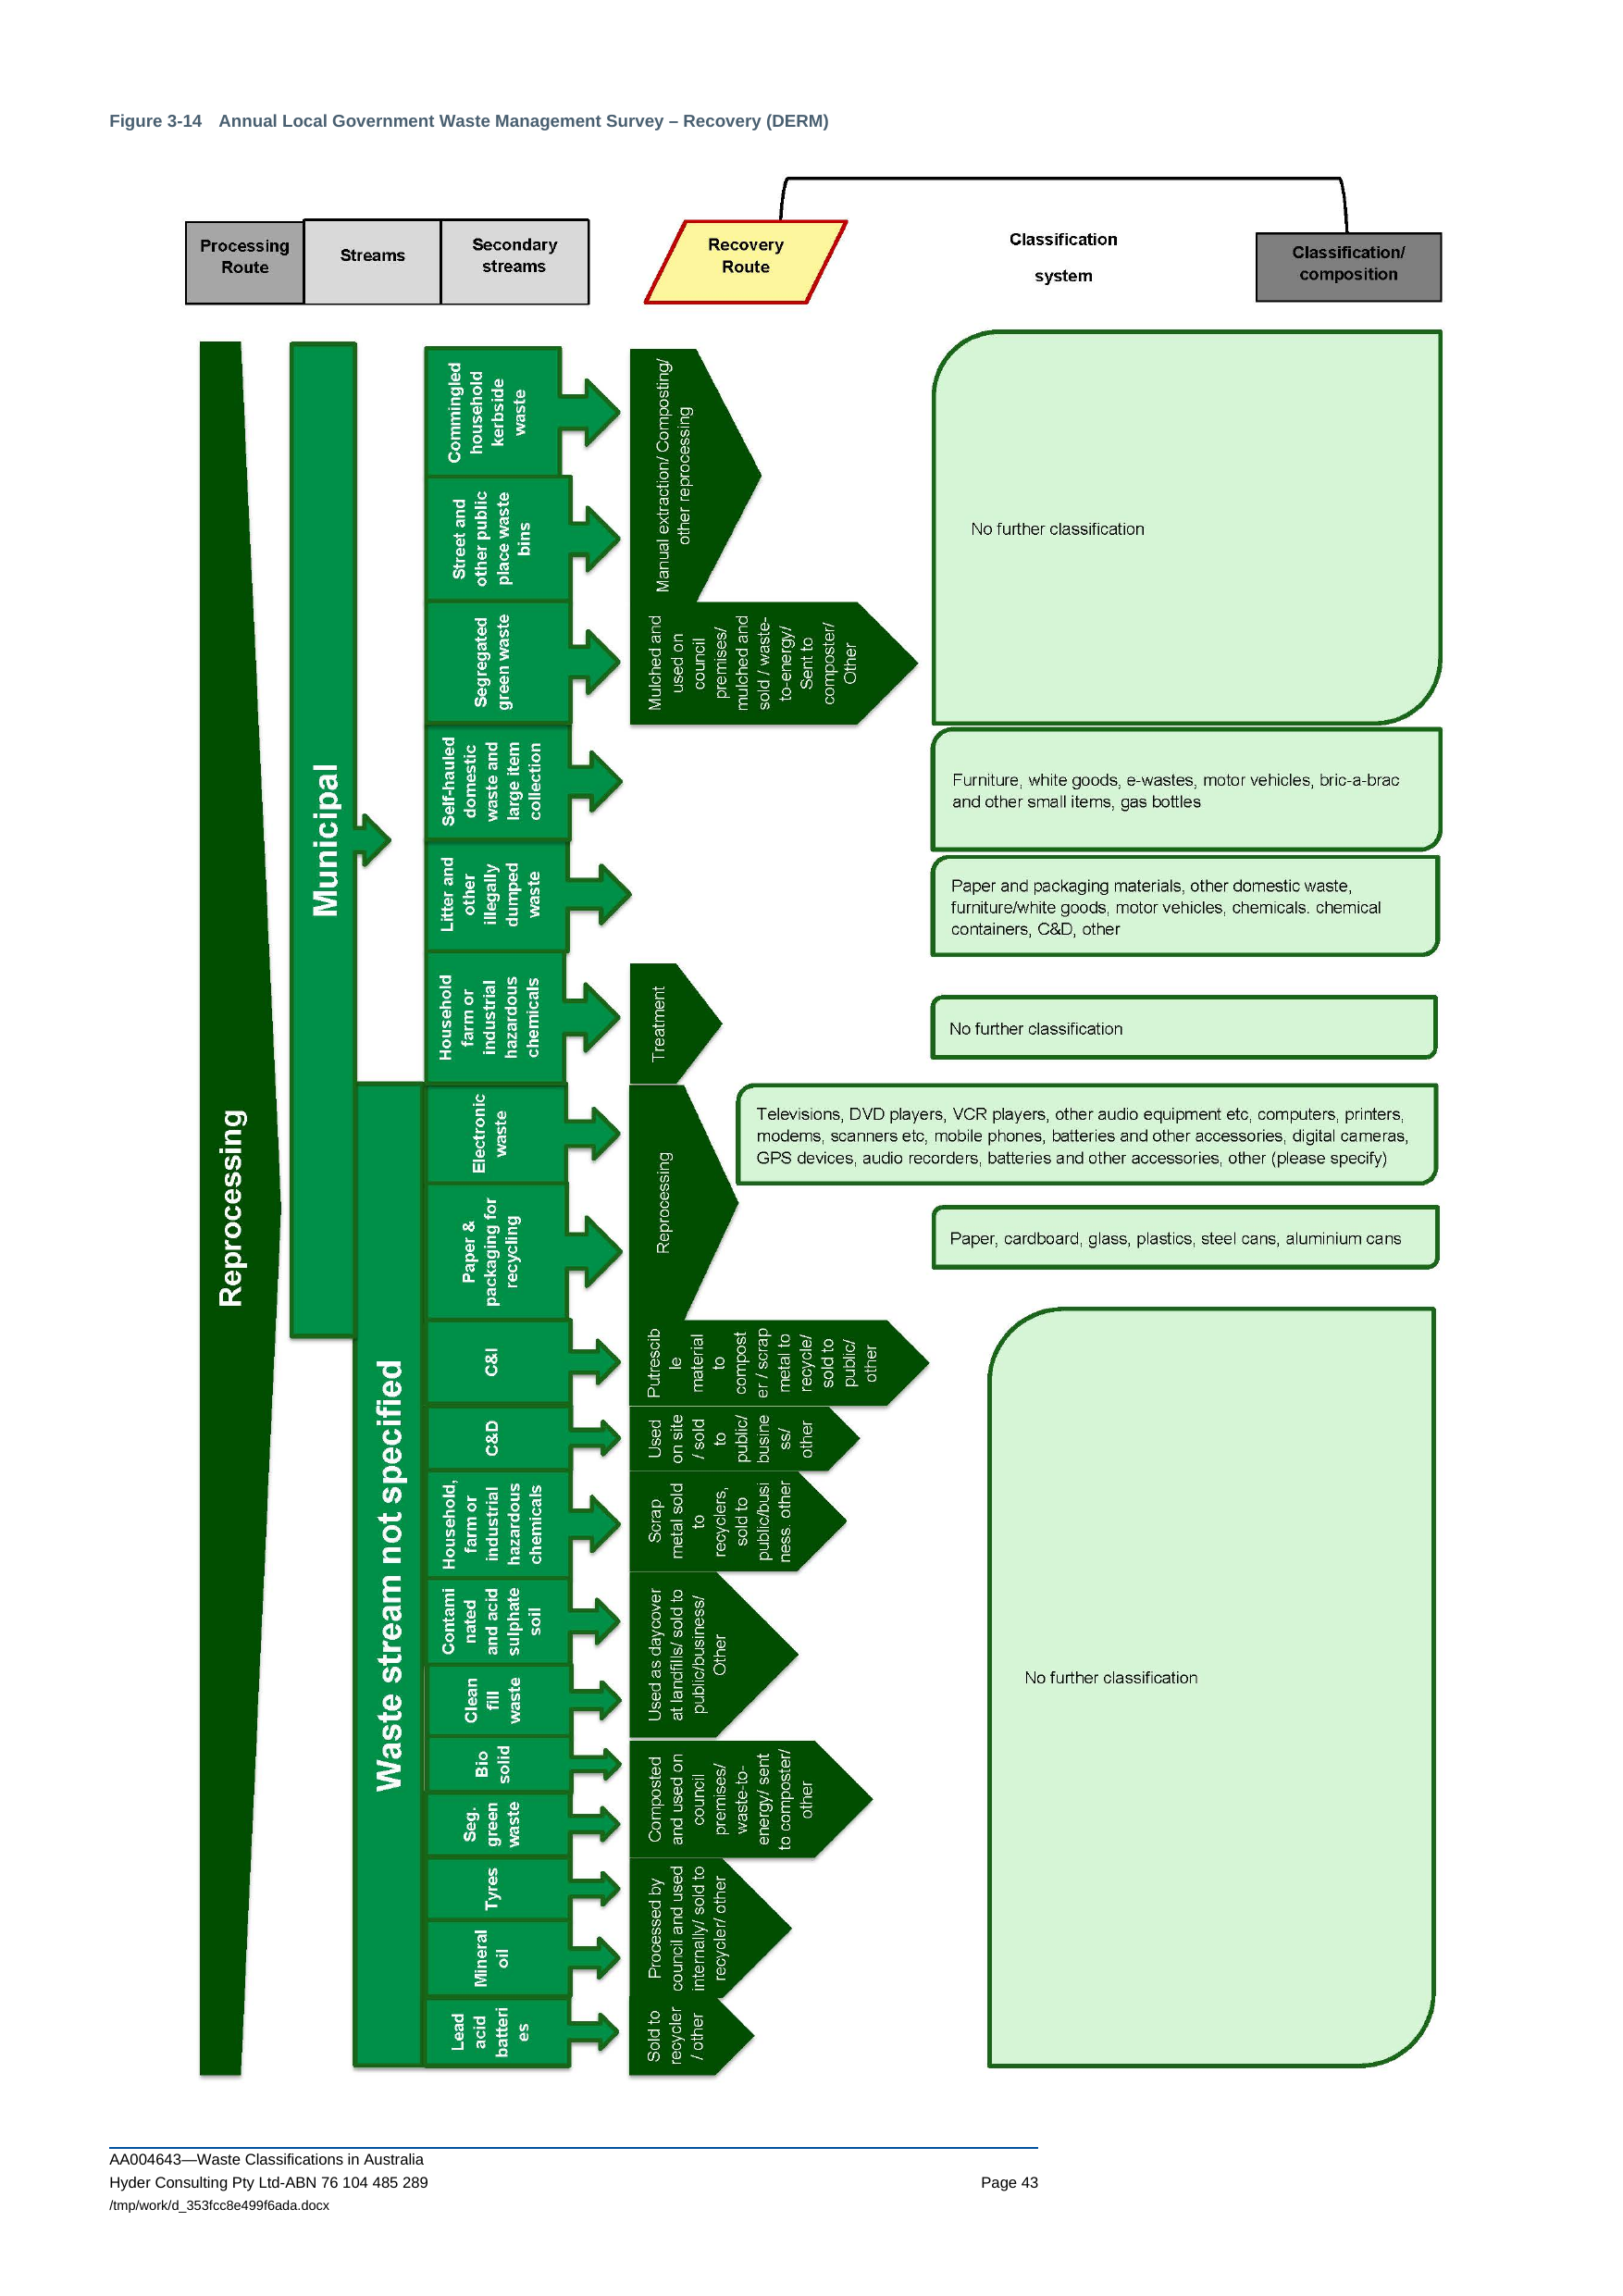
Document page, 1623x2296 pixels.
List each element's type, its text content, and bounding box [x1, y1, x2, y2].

text Figure 3-14 Annual Local Government Waste Management Survey – Recovery (DERM) [109, 111, 1514, 130]
picture [109, 130, 1514, 2118]
